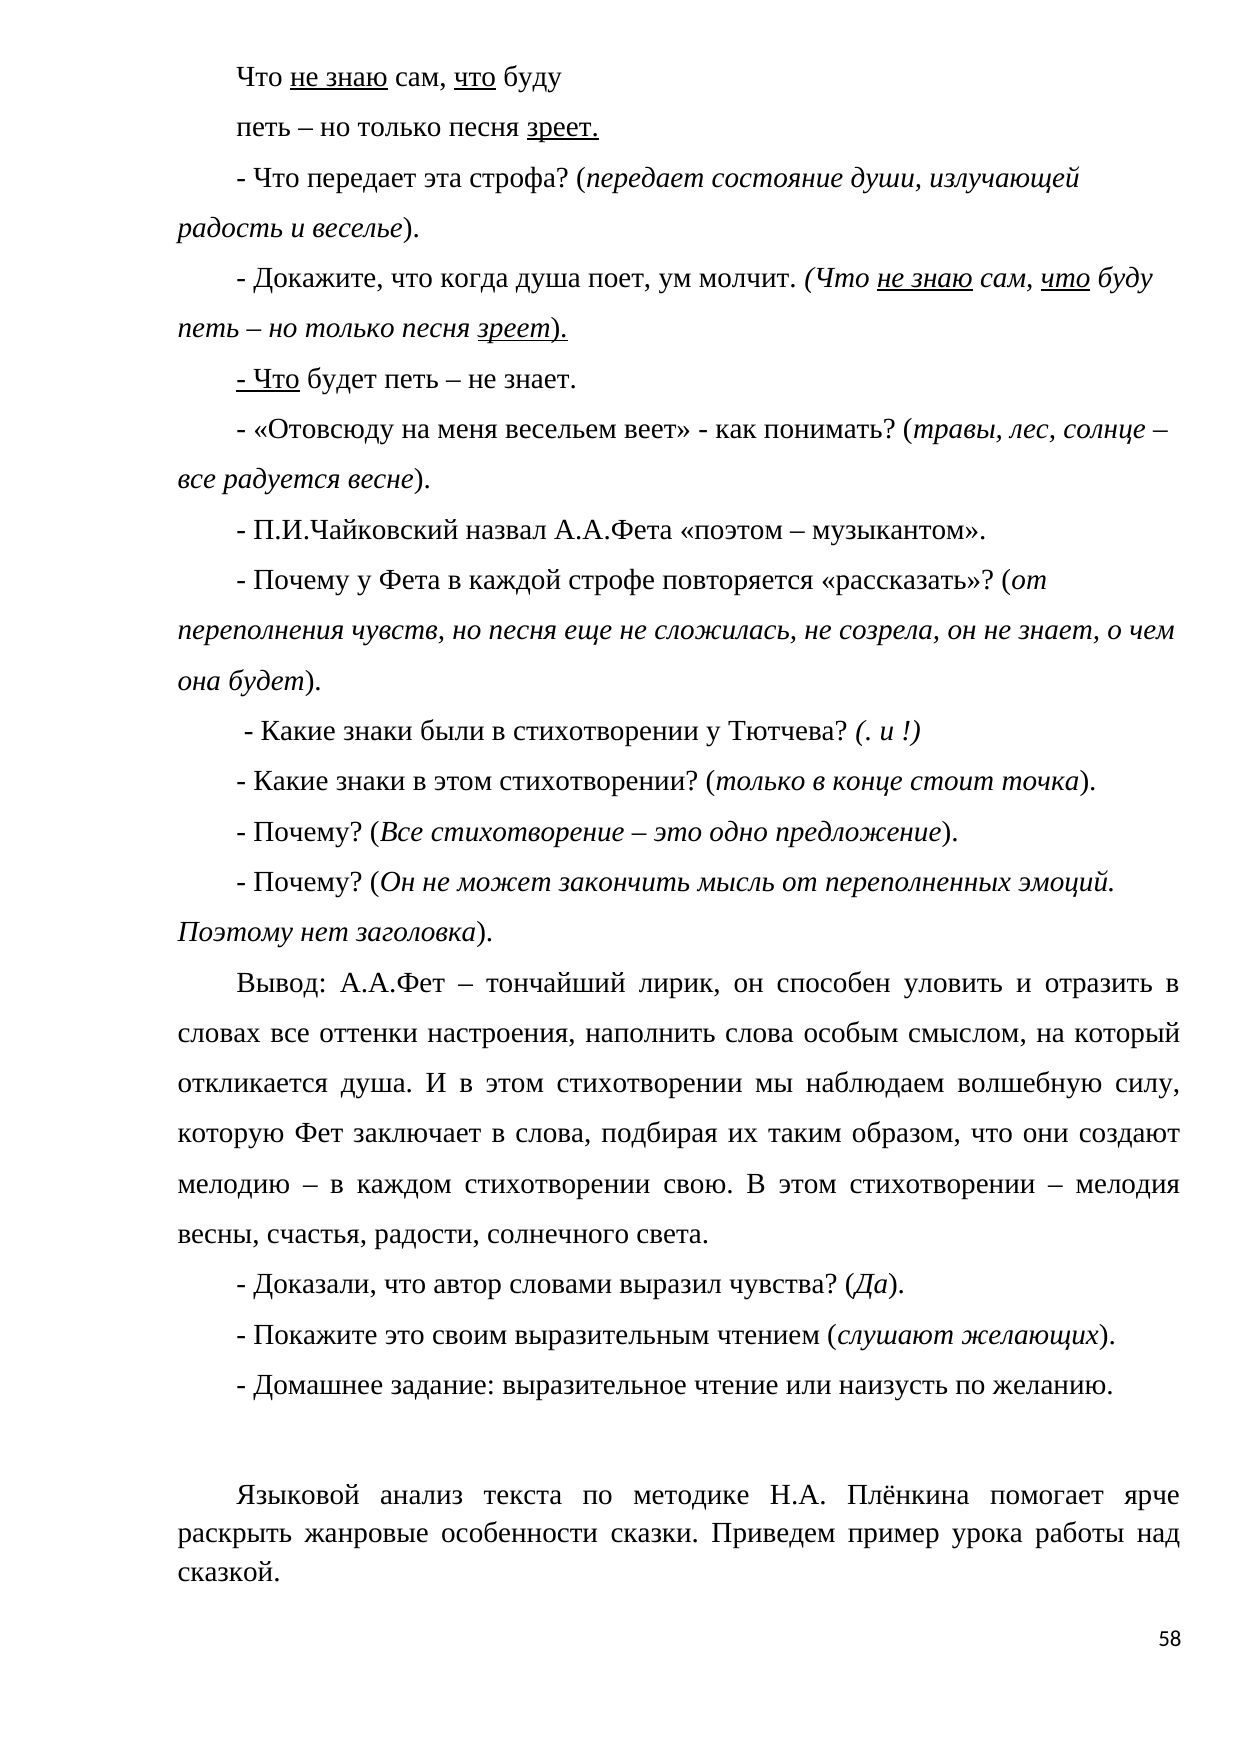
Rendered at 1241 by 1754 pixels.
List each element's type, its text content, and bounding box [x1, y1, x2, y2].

text - Что передает эта строфа? (передает состояние души, излучающей радость и веселье). [177, 160, 1181, 243]
text - Почему? (Все стихотворение – это одно предложение). [177, 814, 1181, 847]
text - Почему? (Он не может закончить мысль от переполненных эмоций. Поэтому нет заголовка). [177, 864, 1181, 948]
text Языковой анализ текста по методике Н.А. Плёнкина помогает ярче раскрыть жанровые особенности сказки. Приведем пример урока работы над сказкой. [177, 1477, 1181, 1587]
text Вывод: А.А.Фет – тончайший лирик, он способен уловить и отразить в словах все оттенки настроения, наполнить слова особым смыслом, на который откликается душа. И в этом стихотворении мы наблюдаем волшебную силу, которую Фет заключает в слова, подбирая их таким образом, что они создают мелодию – в каждом стихотворении свою. В этом стихотворении – мелодия весны, счастья, радости, солнечного света. [177, 965, 1181, 1250]
text Что не знаю сам, что буду [177, 59, 1181, 93]
text - Какие знаки были в стихотворении у Тютчева? (. и !) [177, 713, 1181, 747]
text - П.И.Чайковский назвал А.А.Фета «поэтом – музыкантом». [177, 512, 1181, 545]
text - Почему у Фета в каждой строфе повторяется «рассказать»? (от переполнения чувств, но песня еще не сложилась, не созрела, он не знает, о чем она будет). [177, 562, 1181, 696]
text - Что будет петь – не знает. [177, 361, 1181, 394]
text - «Отовсюду на меня весельем веет» - как понимать? (травы, лес, солнце – все радуется весне). [177, 411, 1181, 495]
text - Домашнее задание: выразительное чтение или наизусть по желанию. [177, 1367, 1181, 1401]
text - Покажите это своим выразительным чтением (слушают желающих). [177, 1317, 1181, 1350]
text - Доказали, что автор словами выразил чувства? (Да). [177, 1267, 1181, 1300]
text - Докажите, что когда душа поет, ум молчит. (Что не знаю сам, что буду петь – но только песня зреет). [177, 260, 1181, 344]
text петь – но только песня зреет. [177, 109, 1181, 143]
text - Какие знаки в этом стихотворении? (только в конце стоит точка). [177, 763, 1181, 797]
